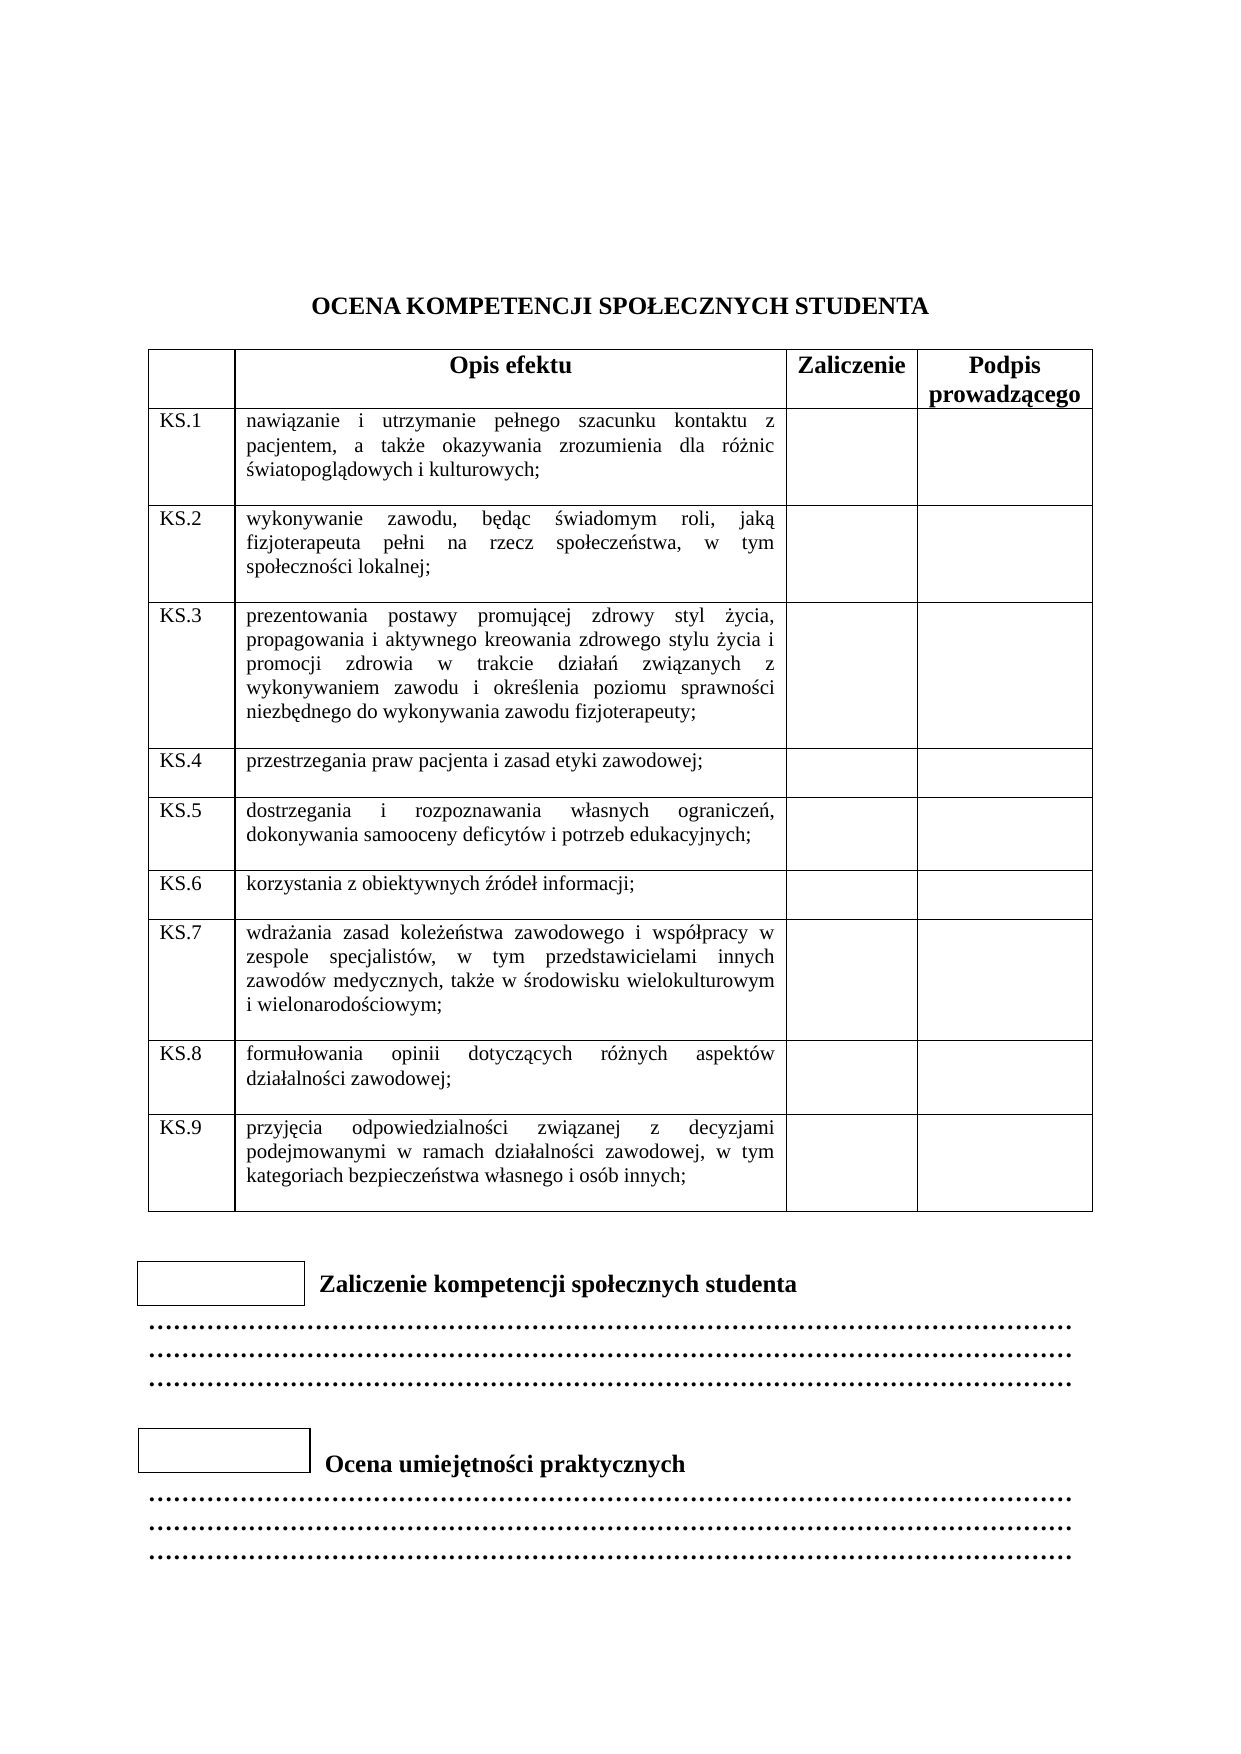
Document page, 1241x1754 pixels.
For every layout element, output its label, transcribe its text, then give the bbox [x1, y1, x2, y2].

table_cell KS.1 [149, 409, 234, 505]
table_cell [787, 1115, 917, 1211]
table_header Podpis prowadzącego [918, 350, 1092, 407]
table_header Zaliczenie [787, 350, 917, 407]
table_cell wdrażania zasad koleżeństwa zawodowego i współpracy w zespole specjalistów, w tym przedstawicielami innych zawodów medycznych, także w środowisku wielokulturowym i wielonarodościowym; [236, 920, 786, 1040]
table_cell [918, 798, 1092, 870]
table_cell [787, 506, 917, 602]
table_cell [918, 603, 1092, 747]
table_cell [787, 603, 917, 747]
table_header [149, 350, 234, 407]
table_cell KS.8 [149, 1041, 234, 1113]
table_cell KS.4 [149, 749, 234, 797]
text Ocena umiejętności praktycznych [148, 1449, 1093, 1478]
table_cell KS.2 [149, 506, 234, 602]
table_cell [787, 871, 917, 919]
table_cell KS.9 [149, 1115, 234, 1211]
table_cell nawiązanie i utrzymanie pełnego szacunku kontaktu z pacjentem, a także okazywania zrozumienia dla różnic światopoglądowych i kulturowych; [236, 409, 786, 505]
table_cell [918, 1115, 1092, 1211]
table_cell [918, 506, 1092, 602]
table_cell przestrzegania praw pacjenta i zasad etyki zawodowej; [236, 749, 786, 797]
text ……………………………………………………………………………………………………………………………………………………………………………………………………………………………………………………………………………………………………… [148, 1298, 1093, 1392]
table_cell [918, 871, 1092, 919]
table_cell [787, 798, 917, 870]
table_cell [918, 409, 1092, 505]
table_cell korzystania z obiektywnych źródeł informacji; [236, 871, 786, 919]
table_cell KS.6 [149, 871, 234, 919]
table_cell wykonywanie zawodu, będąc świadomym roli, jaką fizjoterapeuta pełni na rzecz społeczeństwa, w tym społeczności lokalnej; [236, 506, 786, 602]
table_cell [787, 1041, 917, 1113]
table_header Opis efektu [236, 350, 786, 407]
table_cell [787, 920, 917, 1040]
table_cell KS.7 [149, 920, 234, 1040]
text Zaliczenie kompetencji społecznych studenta [305, 1269, 1093, 1298]
table_cell prezentowania postawy promującej zdrowy styl życia, propagowania i aktywnego kreowania zdrowego stylu życia i promocji zdrowia w trakcie działań związanych z wykonywaniem zawodu i określenia poziomu sprawności niezbędnego do wykonywania zawodu fizjoterapeuty; [236, 603, 786, 747]
table_cell [918, 1041, 1092, 1113]
table_header [138, 1262, 304, 1305]
table_cell [787, 409, 917, 505]
text OCENA KOMPETENCJI SPOŁECZNYCH STUDENTA [148, 291, 1093, 320]
table_header [139, 1429, 309, 1472]
table_cell KS.3 [149, 603, 234, 747]
text ……………………………………………………………………………………………………………………………………………………………………………………………………………………………………………………………………………………………………… [148, 1478, 1093, 1564]
table_cell KS.5 [149, 798, 234, 870]
table_cell [918, 920, 1092, 1040]
table_cell dostrzegania i rozpoznawania własnych ograniczeń, dokonywania samooceny deficytów i potrzeb edukacyjnych; [236, 798, 786, 870]
table_cell [787, 749, 917, 797]
table_cell formułowania opinii dotyczących różnych aspektów działalności zawodowej; [236, 1041, 786, 1113]
table_cell [918, 749, 1092, 797]
table_cell przyjęcia odpowiedzialności związanej z decyzjami podejmowanymi w ramach działalności zawodowej, w tym kategoriach bezpieczeństwa własnego i osób innych; [236, 1115, 786, 1211]
